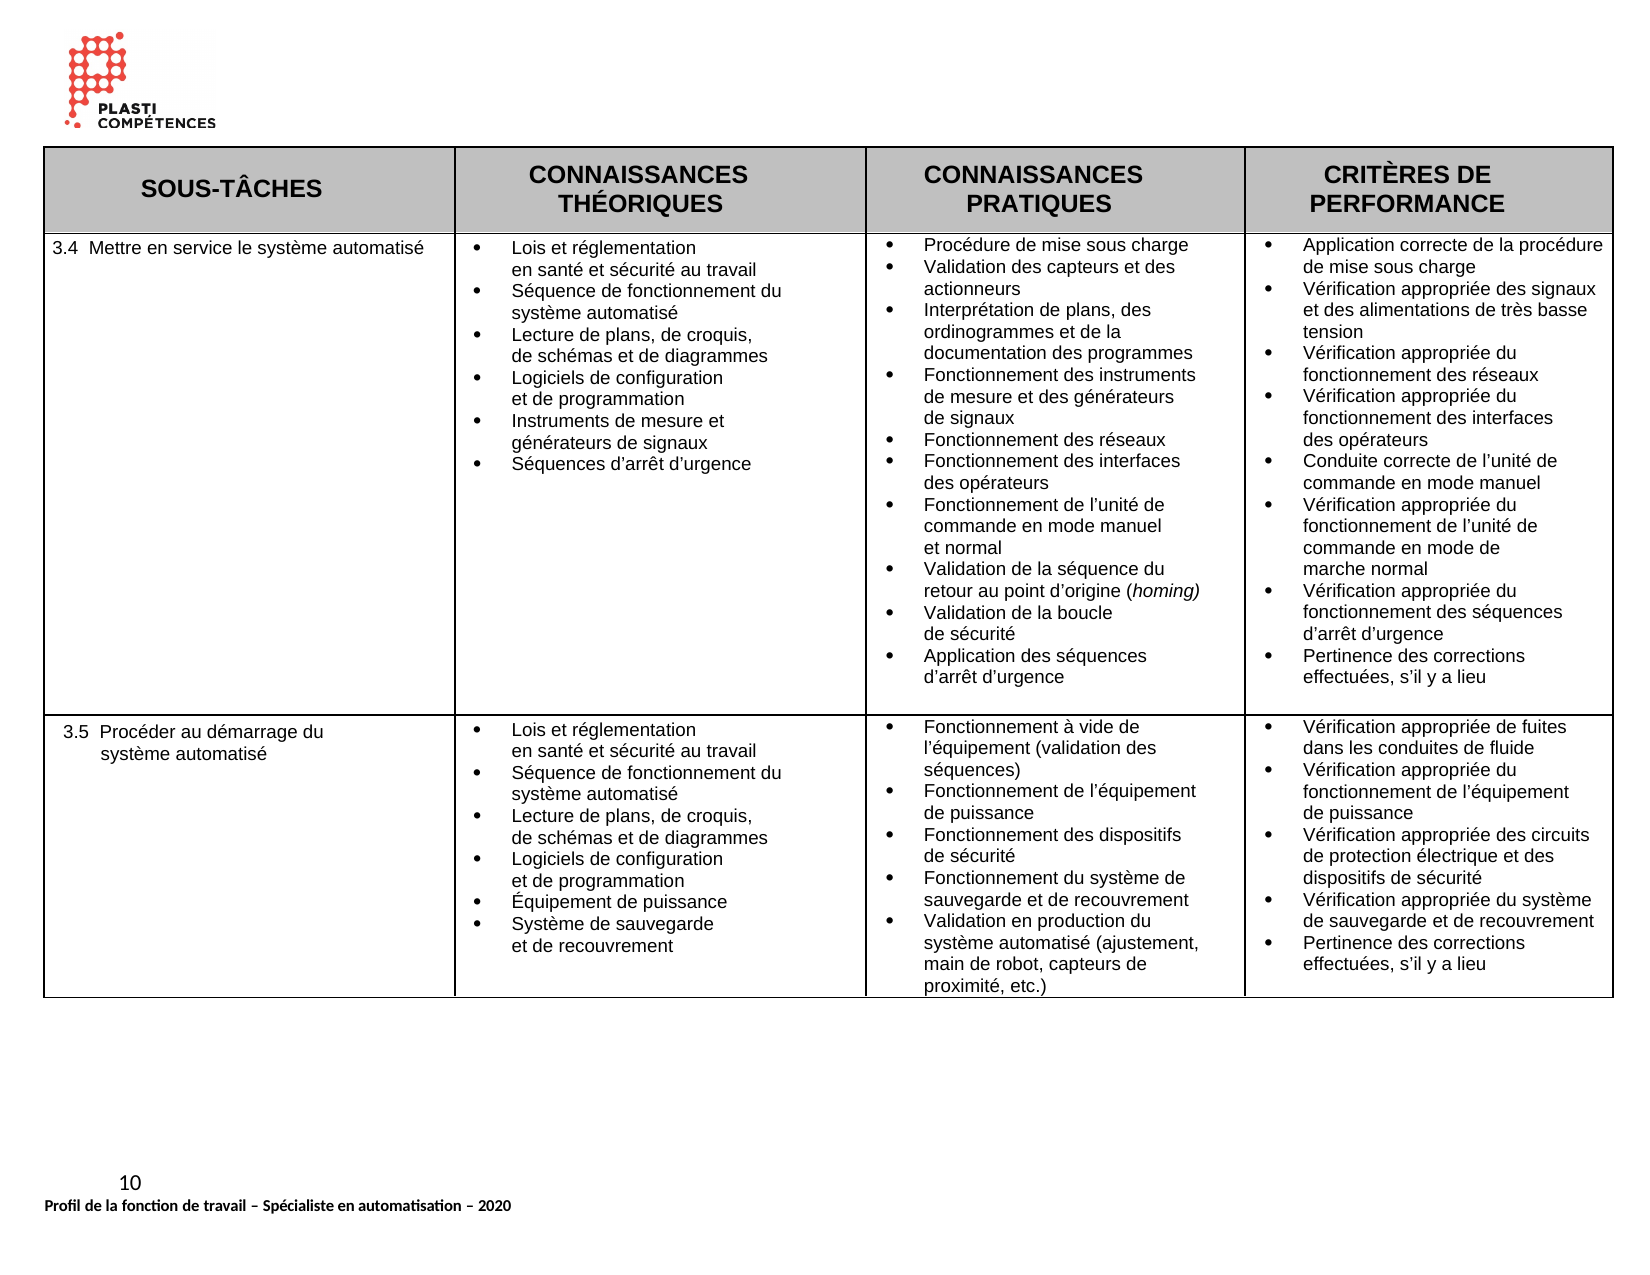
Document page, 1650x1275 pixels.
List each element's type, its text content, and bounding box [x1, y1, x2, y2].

table_cell Procédure de mise sous charge Validation des capteurs et des actionneurs Interprétation de plans, des ordinogrammes et de la documentation des programmes Fonctionnement des instruments de mesure et des générateurs de signaux Fonctionnement des réseaux Fonctionnement des interfaces des opérateurs Fonctionnement de l’unité de commande en mode manuel et normal Validation de la séquence du retour au point d’origine (homing) Validation de la boucle de sécurité Application des séquences d’arrêt d’urgence [867, 234, 1244, 714]
table_header SOUS-TÂCHES [45, 148, 454, 232]
table_cell 3.5 Procéder au démarrage du système automatisé [45, 716, 454, 996]
table_header CONNAISSANCES PRATIQUES [867, 148, 1244, 232]
table_cell Lois et réglementation en santé et sécurité au travail Séquence de fonctionnement du système automatisé Lecture de plans, de croquis, de schémas et de diagrammes Logiciels de configuration et de programmation Instruments de mesure et générateurs de signaux Séquences d’arrêt d’urgence [456, 234, 865, 714]
table_cell Lois et réglementation en santé et sécurité au travail Séquence de fonctionnement du système automatisé Lecture de plans, de croquis, de schémas et de diagrammes Logiciels de configuration et de programmation Équipement de puissance Système de sauvegarde et de recouvrement [456, 716, 865, 996]
picture [62, 29, 216, 127]
table_header CONNAISSANCES THÉORIQUES [456, 148, 865, 232]
table_cell Application correcte de la procédure de mise sous charge Vérification appropriée des signaux et des alimentations de très basse tension Vérification appropriée du fonctionnement des réseaux Vérification appropriée du fonctionnement des interfaces des opérateurs Conduite correcte de l’unité de commande en mode manuel Vérification appropriée du fonctionnement de l’unité de commande en mode de marche normal Vérification appropriée du fonctionnement des séquences d’arrêt d’urgence Pertinence des corrections effectuées, s’il y a lieu [1246, 234, 1612, 714]
table_cell 3.4 Mettre en service le système automatisé [45, 234, 454, 714]
table_cell Fonctionnement à vide de l’équipement (validation des séquences) Fonctionnement de l’équipement de puissance Fonctionnement des dispositifs de sécurité Fonctionnement du système de sauvegarde et de recouvrement Validation en production du système automatisé (ajustement, main de robot, capteurs de proximité, etc.) [867, 716, 1244, 996]
table_cell Vérification appropriée de fuites dans les conduites de fluide Vérification appropriée du fonctionnement de l’équipement de puissance Vérification appropriée des circuits de protection électrique et des dispositifs de sécurité Vérification appropriée du système de sauvegarde et de recouvrement Pertinence des corrections effectuées, s’il y a lieu [1246, 716, 1612, 996]
table_header CRITÈRES DE PERFORMANCE [1246, 148, 1612, 232]
